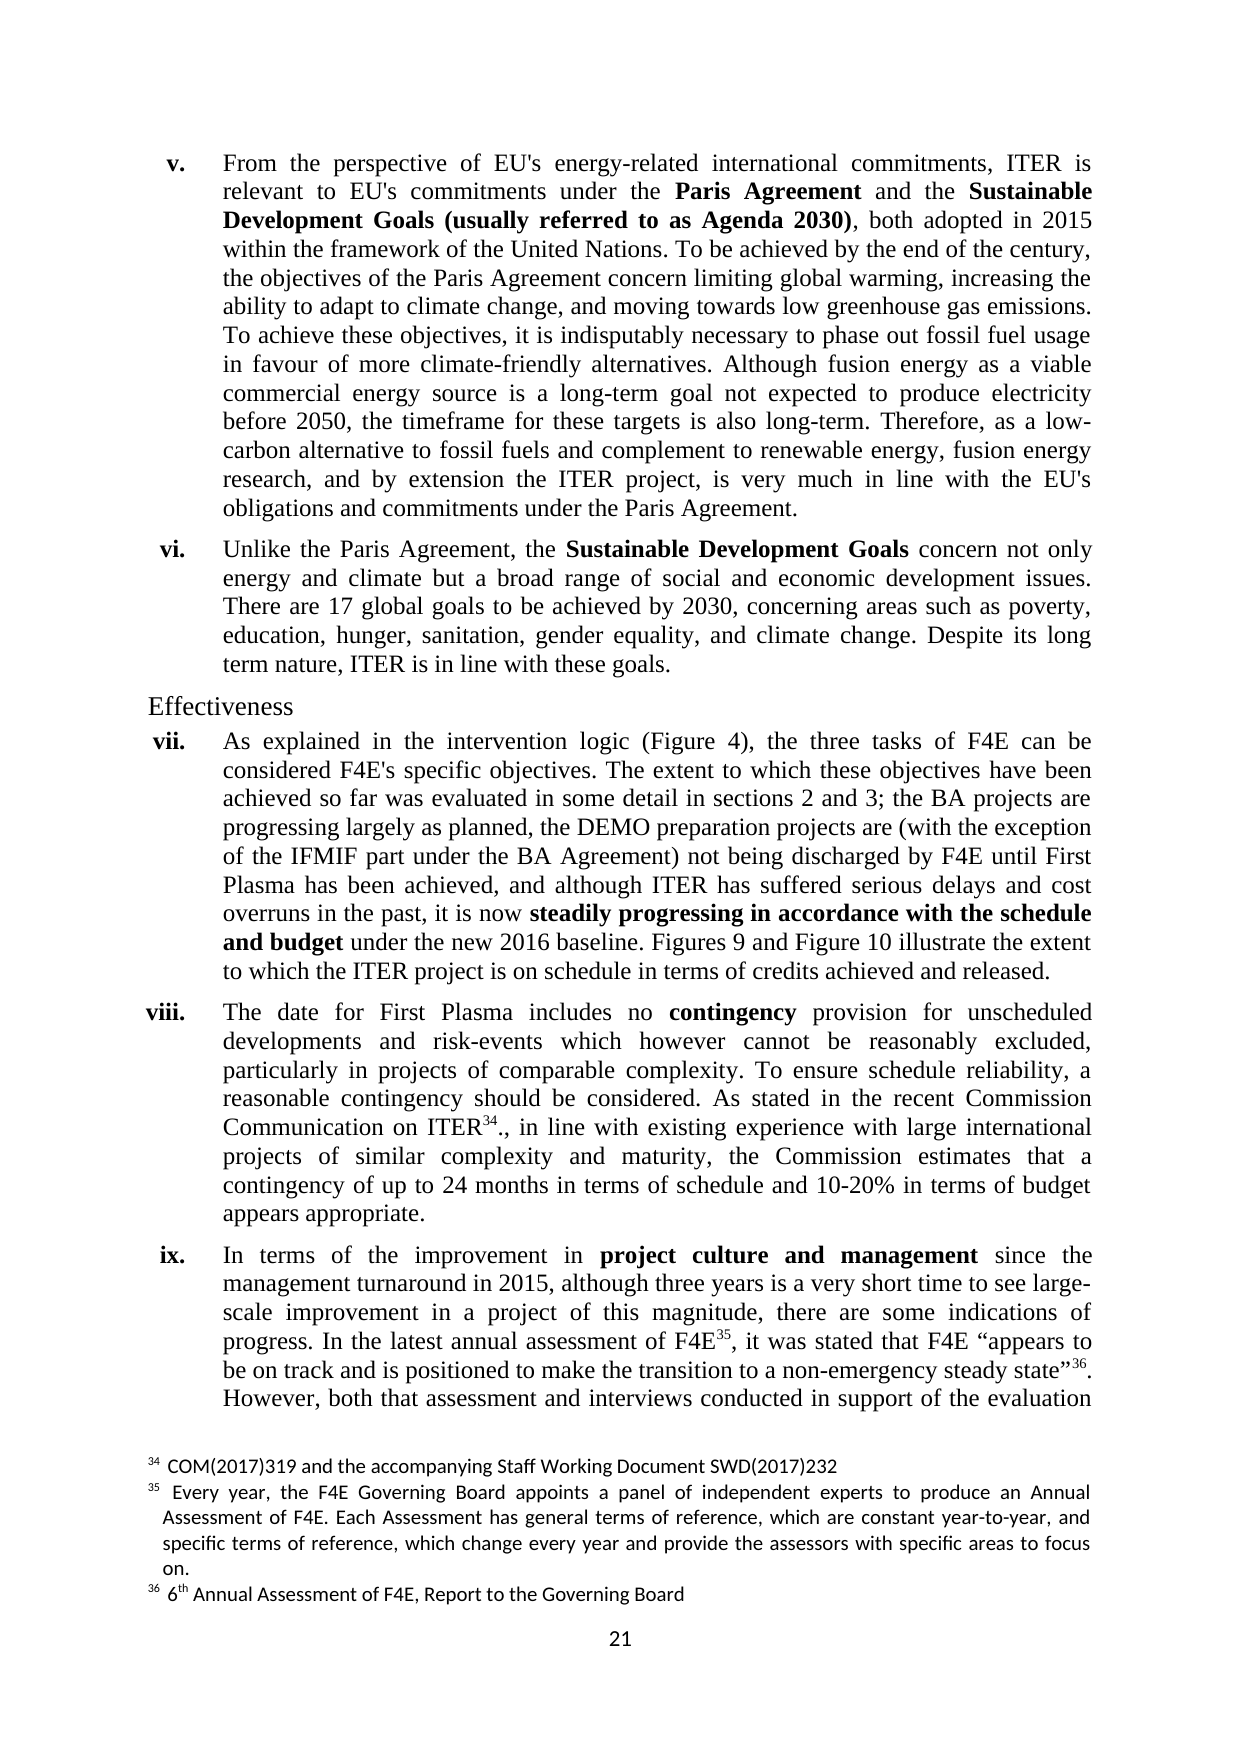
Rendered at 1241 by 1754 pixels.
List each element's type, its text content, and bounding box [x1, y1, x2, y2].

list The date for First Plasma includes no contingency provision for unscheduled developments and risk-events which however cannot be reasonably excluded, particularly in projects of comparable complexity. To ensure schedule reliability, a reasonable contingency should be considered. As stated in the recent Commission Communication on ITER., in line with existing experience with large international projects of similar complexity and maturity, the Commission estimates that a contingency of up to 24 months in terms of schedule and 10-20% in terms of budget appears appropriate. [185, 997, 1092, 1227]
subtitle Effectiveness [148, 690, 1092, 721]
list As explained in the intervention logic (Figure 4), the three tasks of F4E can be considered F4E's specific objectives. The extent to which these objectives have been achieved so far was evaluated in some detail in sections 2 and 3; the BA projects are progressing largely as planned, the DEMO preparation projects are (with the exception of the IFMIF part under the BA Agreement) not being discharged by F4E until First Plasma has been achieved, and although ITER has suffered serious delays and cost overruns in the past, it is now steadily progressing in accordance with the schedule and budget under the new 2016 baseline. Figures 9 and Figure 10 illustrate the extent to which the ITER project is on schedule in terms of credits achieved and released. [185, 726, 1092, 985]
list From the perspective of EU's energy-related international commitments, ITER is relevant to EU's commitments under the Paris Agreement and the Sustainable Development Goals (usually referred to as Agenda 2030), both adopted in 2015 within the framework of the United Nations. To be achieved by the end of the century, the objectives of the Paris Agreement concern limiting global warming, increasing the ability to adapt to climate change, and moving towards low greenhouse gas emissions. To achieve these objectives, it is indisputably necessary to phase out fossil fuel usage in favour of more climate-friendly alternatives. Although fusion energy as a viable commercial energy source is a long-term goal not expected to produce electricity before 2050, the timeframe for these targets is also long-term. Therefore, as a low-carbon alternative to fossil fuels and complement to renewable energy, fusion energy research, and by extension the ITER project, is very much in line with the EU's obligations and commitments under the Paris Agreement. [185, 148, 1092, 521]
list Unlike the Paris Agreement, the Sustainable Development Goals concern not only energy and climate but a broad range of social and economic development issues. There are 17 global goals to be achieved by 2030, concerning areas such as poverty, education, hunger, sanitation, gender equality, and climate change. Despite its long term nature, ITER is in line with these goals. [185, 534, 1092, 678]
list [185, 1240, 1092, 1412]
